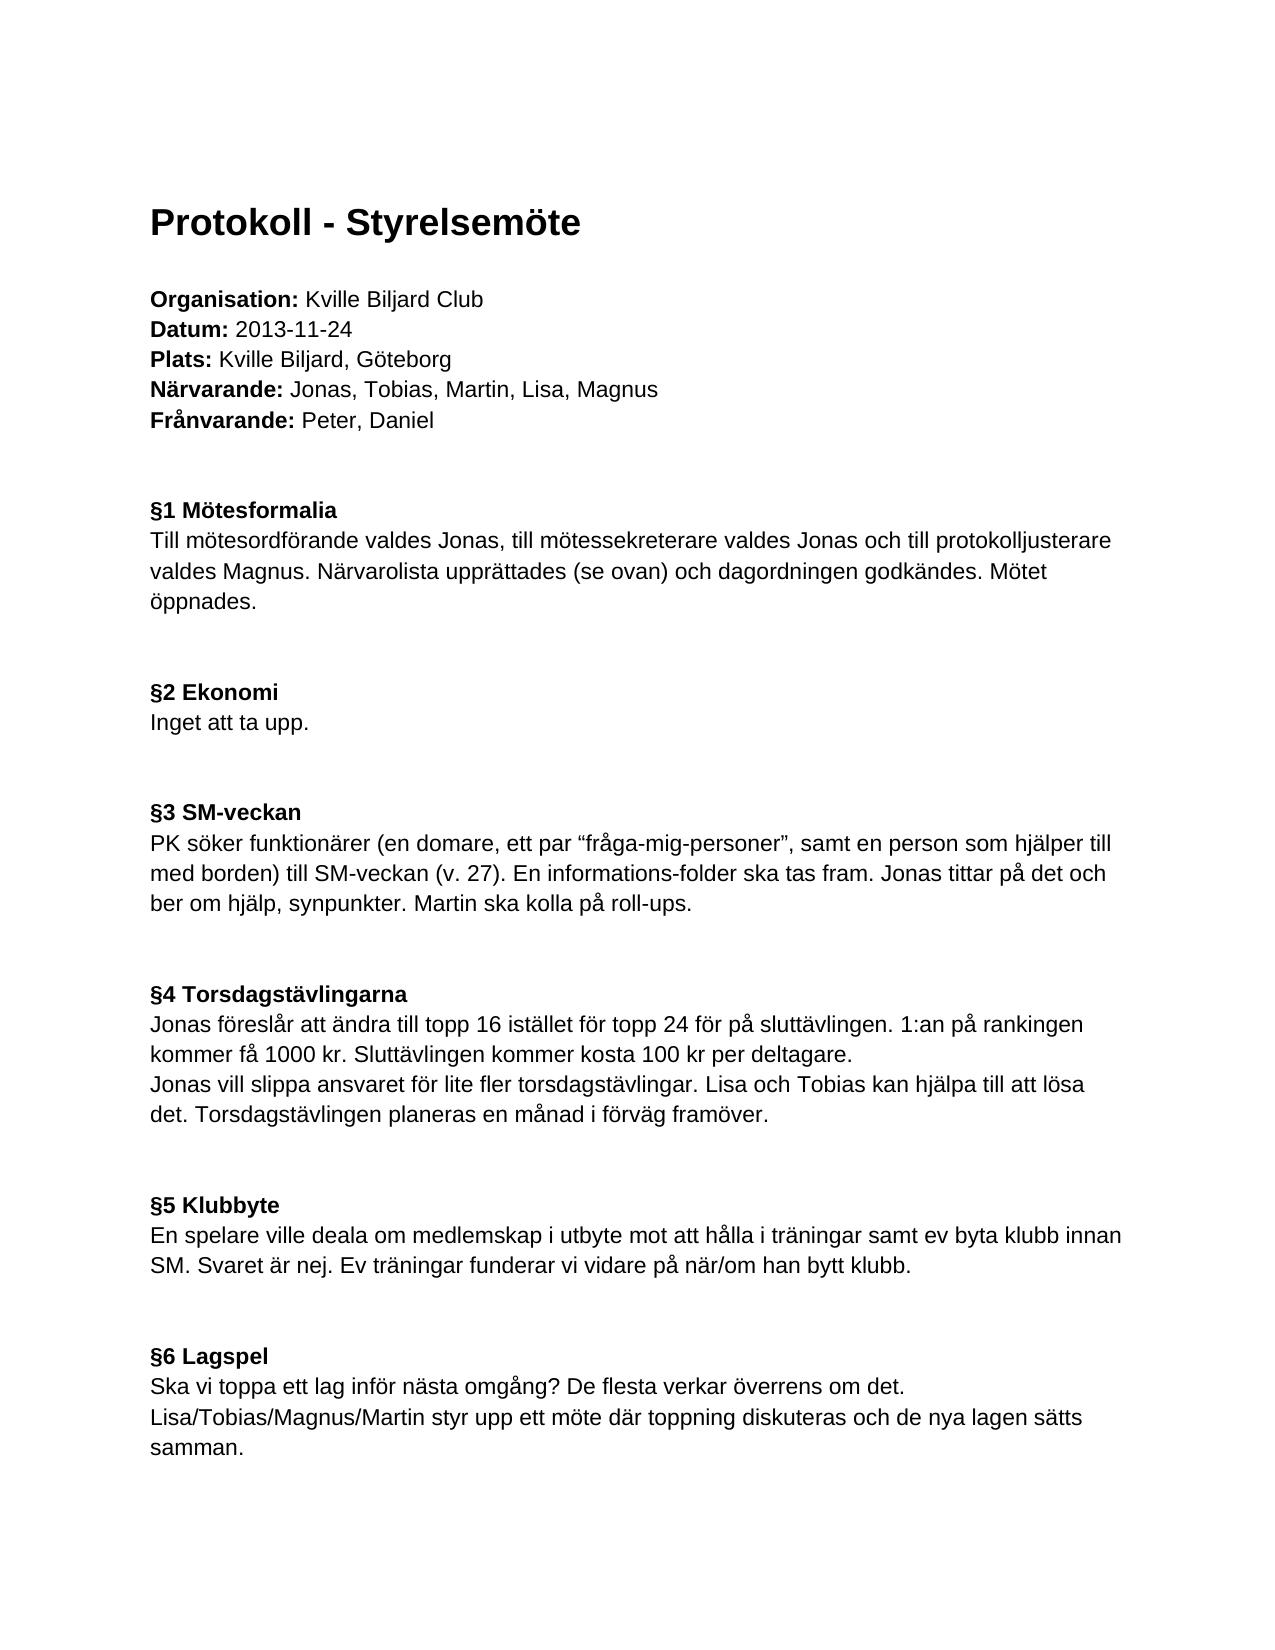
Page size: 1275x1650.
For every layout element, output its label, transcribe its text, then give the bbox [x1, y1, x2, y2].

text Plats: Kville Biljard, Göteborg [150, 346, 1125, 373]
text En spelare ville deala om medlemskap i utbyte mot att hålla i träningar samt ev byta klubb innan SM. Svaret är nej. Ev träningar funderar vi vidare på när/om han bytt klubb. [150, 1222, 1125, 1279]
text §4 Torsdagstävlingarna [150, 981, 1125, 1007]
text Inget att ta upp. [150, 709, 1125, 735]
text Till mötesordförande valdes Jonas, till mötessekreterare valdes Jonas och till protokolljusterare valdes Magnus. Närvarolista upprättades (se ovan) och dagordningen godkändes. Mötet öppnades. [150, 527, 1125, 614]
text §5 Klubbyte [150, 1192, 1125, 1218]
text Organisation: Kville Biljard Club [150, 286, 1125, 312]
text §2 Ekonomi [150, 678, 1125, 705]
text Ska vi toppa ett lag inför nästa omgång? De flesta verkar överrens om det. Lisa/Tobias/Magnus/Martin styr upp ett möte där toppning diskuteras och de nya lagen sätts samman. [150, 1373, 1125, 1460]
text PK söker funktionärer (en domare, ett par “fråga-mig-personer”, samt en person som hjälper till med borden) till SM-veckan (v. 27). En informations-folder ska tas fram. Jonas tittar på det och ber om hjälp, synpunkter. Martin ska kolla på roll-ups. [150, 829, 1125, 916]
text §6 Lagspel [150, 1343, 1125, 1369]
subtitle Protokoll - Styrelsemöte [150, 200, 1125, 243]
text Närvarande: Jonas, Tobias, Martin, Lisa, Magnus [150, 376, 1125, 403]
text Frånvarande: Peter, Daniel [150, 407, 1125, 433]
text Datum: 2013-11-24 [150, 316, 1125, 342]
text §1 Mötesformalia [150, 497, 1125, 524]
text Jonas föreslår att ändra till topp 16 istället för topp 24 för på sluttävlingen. 1:an på rankingen kommer få 1000 kr. Sluttävlingen kommer kosta 100 kr per deltagare. [150, 1011, 1125, 1067]
text §3 SM-veckan [150, 799, 1125, 826]
text Jonas vill slippa ansvaret för lite fler torsdagstävlingar. Lisa och Tobias kan hjälpa till att lösa det. Torsdagstävlingen planeras en månad i förväg framöver. [150, 1071, 1125, 1128]
